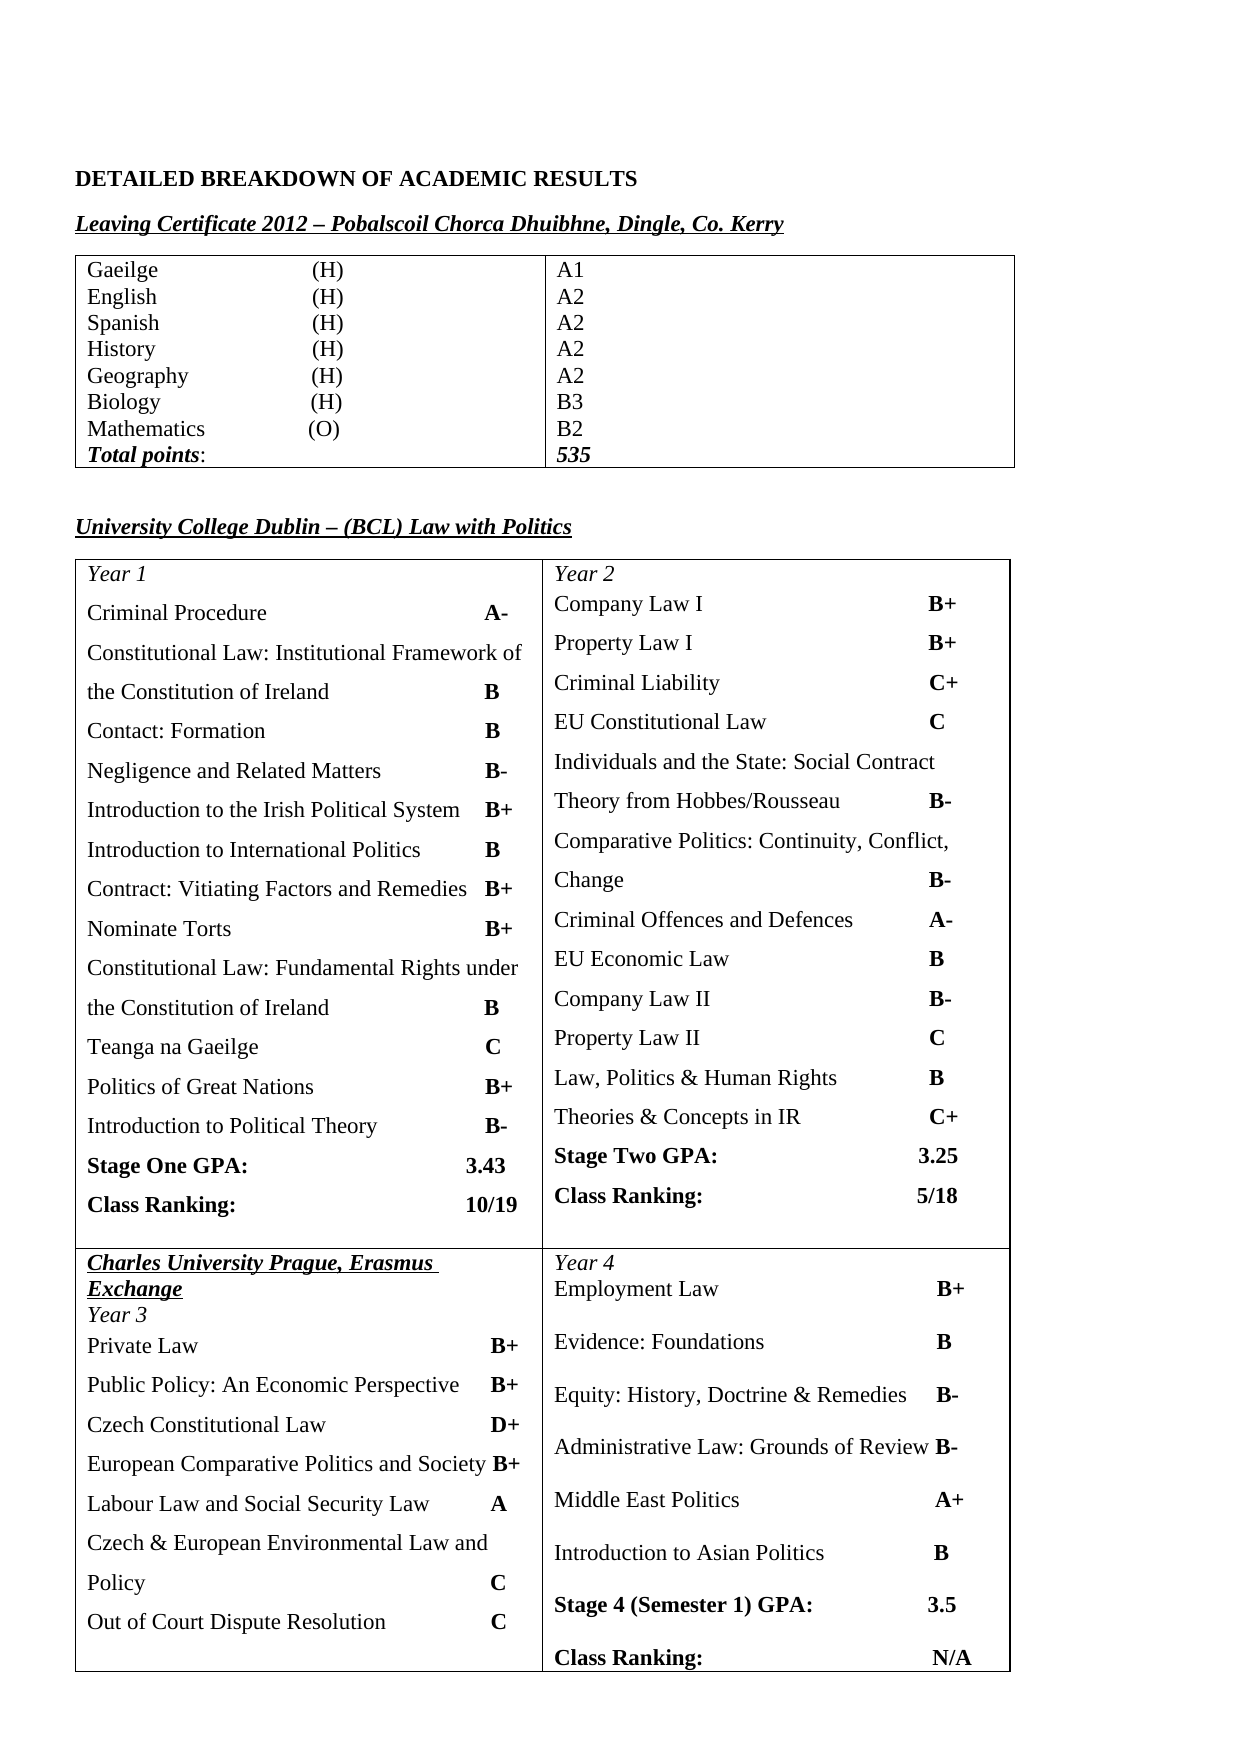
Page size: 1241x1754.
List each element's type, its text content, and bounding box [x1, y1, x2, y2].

table_header Year 2 Company Law I B+ Property Law I B+ Criminal Liability C+ EU Constitutional Law C Individuals and the State: Social Contract Theory from Hobbes/Rousseau B- Comparative Politics: Continuity, Conflict, Change B- Criminal Offences and Defences A- EU Economic Law B Company Law II B- Property Law II C Law, Politics & Human Rights B Theories & Concepts in IR C+ Stage Two GPA: 3.25 Class Ranking: 5/18 [543, 560, 1009, 1248]
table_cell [76, 1249, 542, 1671]
table_header Year 1 Criminal Procedure A- Constitutional Law: Institutional Framework of the Constitution of Ireland B Contact: Formation B Negligence and Related Matters B- Introduction to the Irish Political System B+ Introduction to International Politics B Contract: Vitiating Factors and Remedies B+ Nominate Torts B+ Constitutional Law: Fundamental Rights under the Constitution of Ireland B Teanga na Gaeilge C Politics of Great Nations B+ Introduction to Political Theory B- Stage One GPA: 3.43 Class Ranking: 10/19 [76, 560, 542, 1248]
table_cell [543, 1249, 1009, 1671]
text University College Dublin – (BCL) Law with Politics [75, 513, 1165, 540]
table_header A1 A2 A2 A2 A2 B3 B2 535 [546, 256, 1014, 467]
text DETAILED BREAKDOWN OF ACADEMIC RESULTS [75, 165, 1165, 192]
text Leaving Certificate 2012 – Pobalscoil Chorca Dhuibhne, Dingle, Co. Kerry [75, 210, 1165, 237]
table_header Gaeilge (H) English (H) Spanish (H) History (H) Geography (H) Biology (H) Mathematics (O) Total points: [76, 256, 545, 467]
